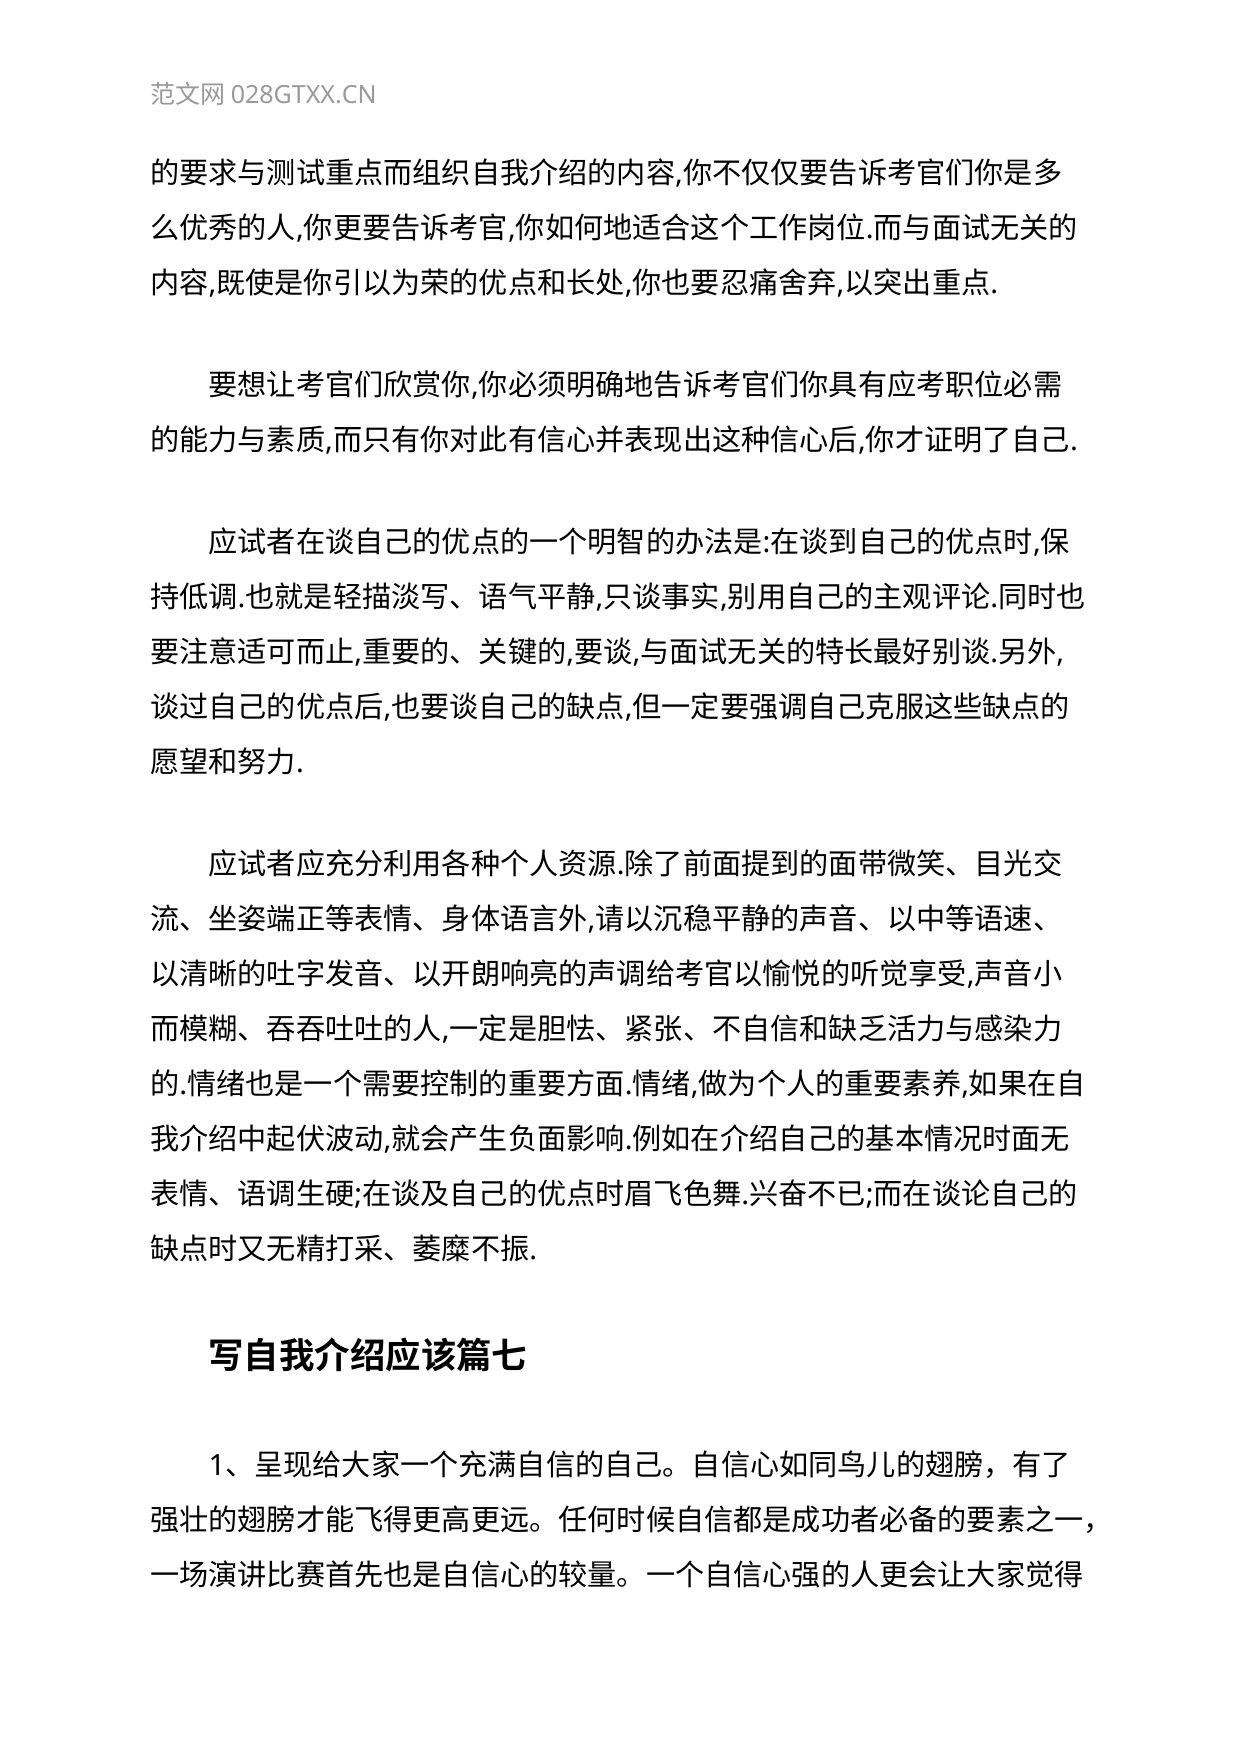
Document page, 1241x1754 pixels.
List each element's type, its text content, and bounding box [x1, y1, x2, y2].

text 应试者在谈自己的优点的一个明智的办法是:在谈到自己的优点时,保持低调.也就是轻描淡写、语气平静,只谈事实,别用自己的主观评论.同时也要注意适可而止,重要的、关键的,要谈,与面试无关的特长最好别谈.另外,谈过自己的优点后,也要谈自己的缺点,但一定要强调自己克服这些缺点的愿望和努力. [150, 519, 1090, 781]
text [150, 150, 1090, 302]
text 应试者应充分利用各种个人资源.除了前面提到的面带微笑、目光交流、坐姿端正等表情、身体语言外,请以沉稳平静的声音、以中等语速、以清晰的吐字发音、以开朗响亮的声调给考官以愉悦的听觉享受,声音小而模糊、吞吞吐吐的人,一定是胆怯、紧张、不自信和缺乏活力与感染力的.情绪也是一个需要控制的重要方面.情绪,做为个人的重要素养,如果在自我介绍中起伏波动,就会产生负面影响.例如在介绍自己的基本情况时面无表情、语调生硬;在谈及自己的优点时眉飞色舞.兴奋不已;而在谈论自己的缺点时又无精打采、萎糜不振. [150, 841, 1090, 1268]
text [150, 1441, 1090, 1593]
text 写自我介绍应该篇七 [150, 1328, 1090, 1379]
text 要想让考官们欣赏你,你必须明确地告诉考官们你具有应考职位必需的能力与素质,而只有你对此有信心并表现出这种信心后,你才证明了自己. [150, 362, 1090, 459]
